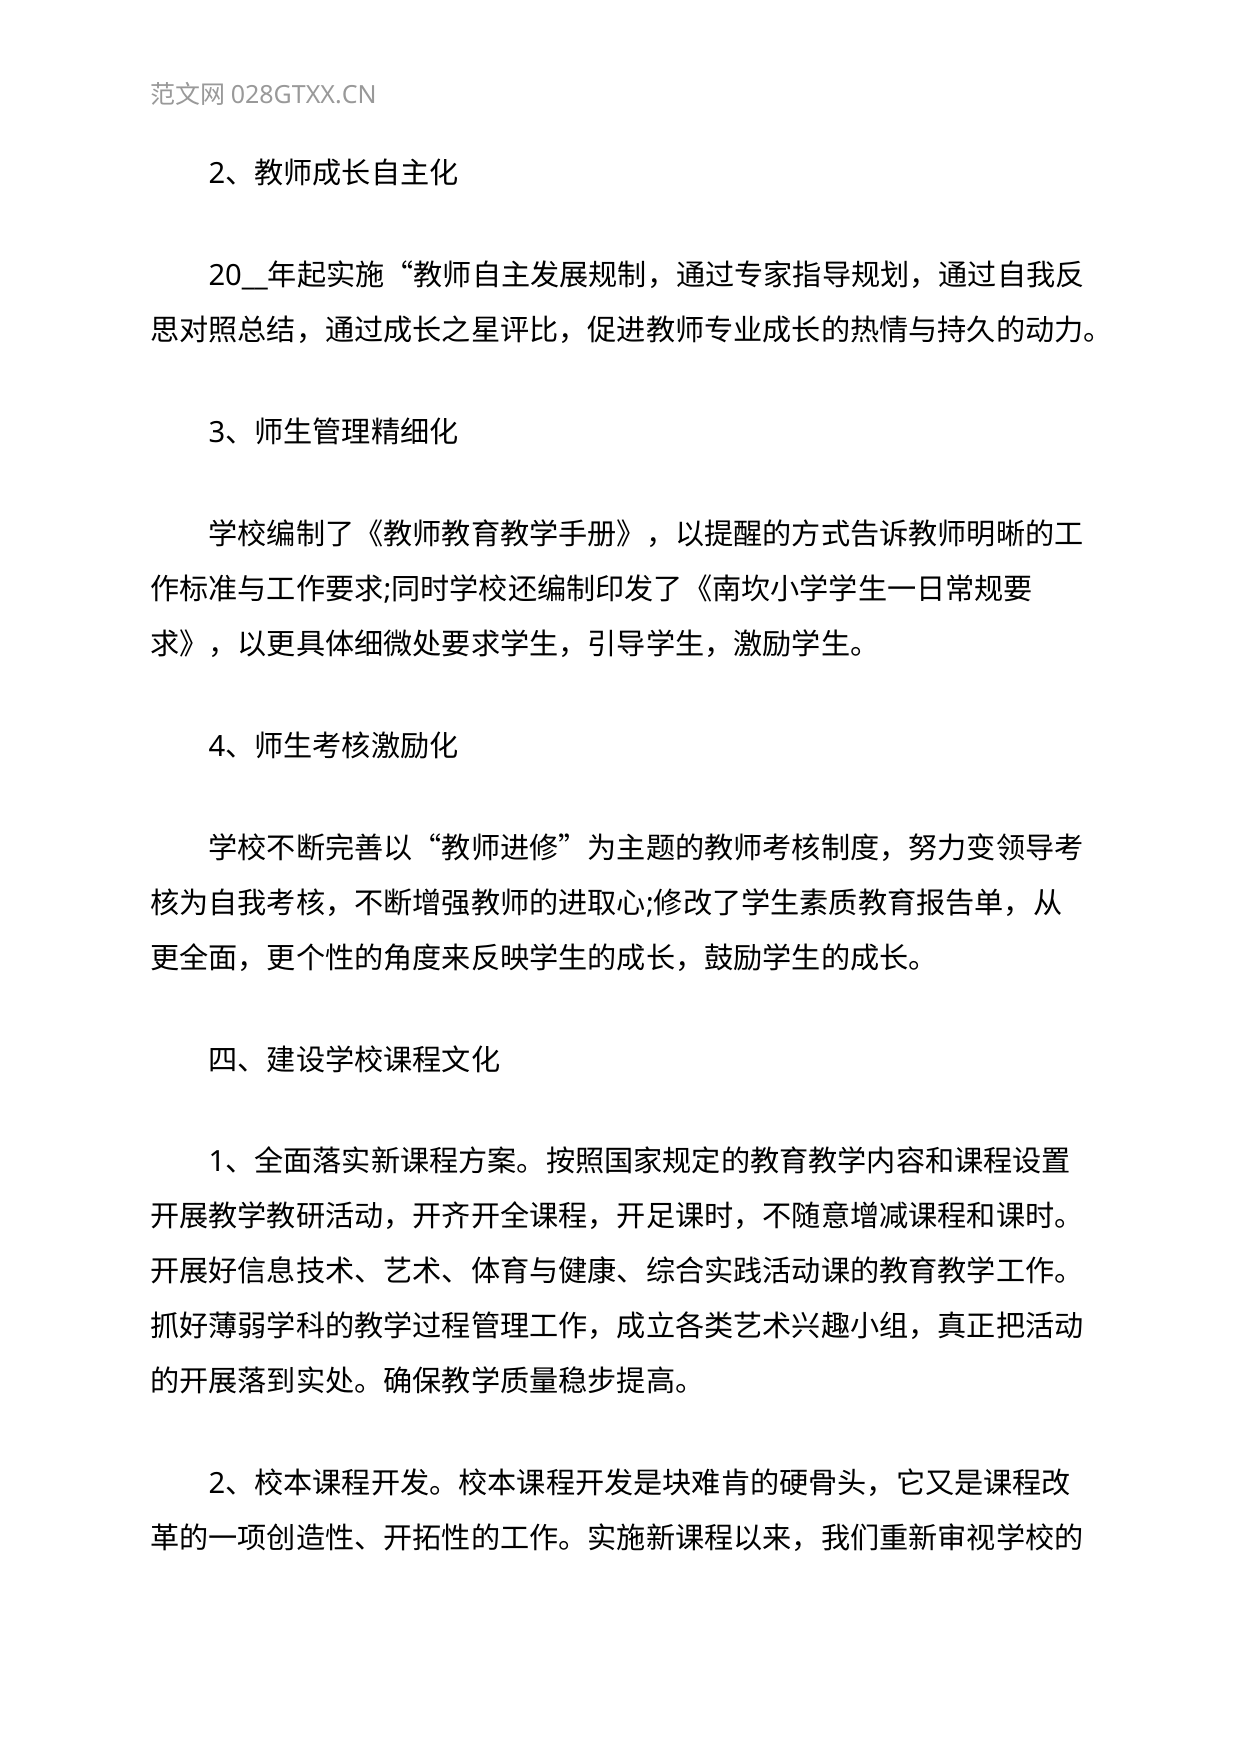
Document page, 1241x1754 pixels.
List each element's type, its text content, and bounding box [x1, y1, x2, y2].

text 3、师生管理精细化 [150, 409, 1090, 451]
text 四、建设学校课程文化 [150, 1036, 1090, 1078]
text 学校编制了《教师教育教学手册》，以提醒的方式告诉教师明晰的工作标准与工作要求;同时学校还编制印发了《南坎小学学生一日常规要求》，以更具体细微处要求学生，引导学生，激励学生。 [150, 511, 1090, 663]
text 1、全面落实新课程方案。按照国家规定的教育教学内容和课程设置开展教学教研活动，开齐开全课程，开足课时，不随意增减课程和课时。开展好信息技术、艺术、体育与健康、综合实践活动课的教育教学工作。抓好薄弱学科的教学过程管理工作，成立各类艺术兴趣小组，真正把活动的开展落到实处。确保教学质量稳步提高。 [150, 1138, 1090, 1400]
text 2、教师成长自主化 [150, 150, 1090, 192]
text 学校不断完善以“教师进修”为主题的教师考核制度，努力变领导考核为自我考核，不断增强教师的进取心;修改了学生素质教育报告单，从更全面，更个性的角度来反映学生的成长，鼓励学生的成长。 [150, 824, 1090, 977]
text 4、师生考核激励化 [150, 722, 1090, 765]
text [150, 1459, 1090, 1557]
text 20__年起实施“教师自主发展规制，通过专家指导规划，通过自我反思对照总结，通过成长之星评比，促进教师专业成长的热情与持久的动力。 [150, 252, 1090, 349]
